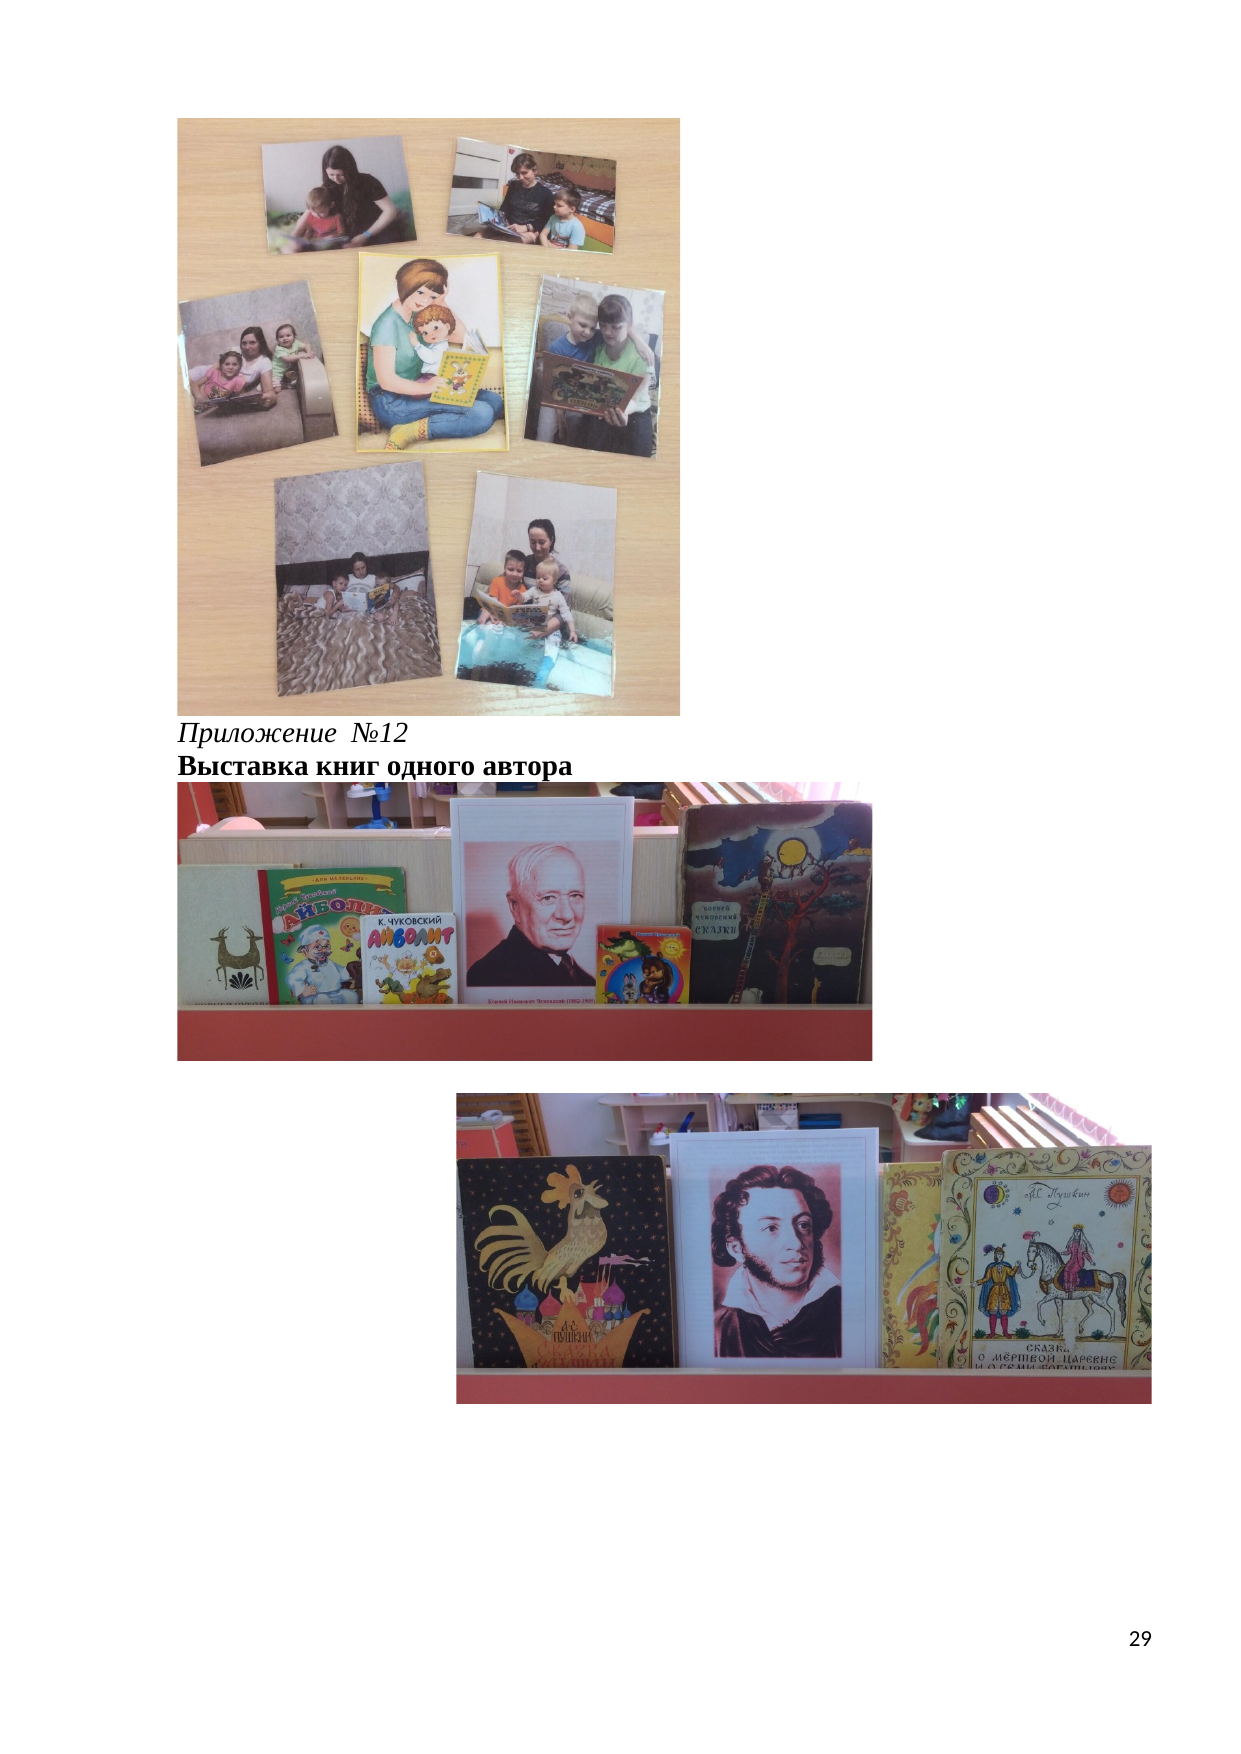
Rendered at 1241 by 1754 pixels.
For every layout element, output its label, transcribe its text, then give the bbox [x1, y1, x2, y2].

picture [177, 782, 873, 1061]
text Выставка книг одного автора [177, 748, 1152, 782]
picture [177, 118, 681, 716]
text Приложение №12 [177, 715, 1152, 748]
picture [456, 1093, 1152, 1404]
